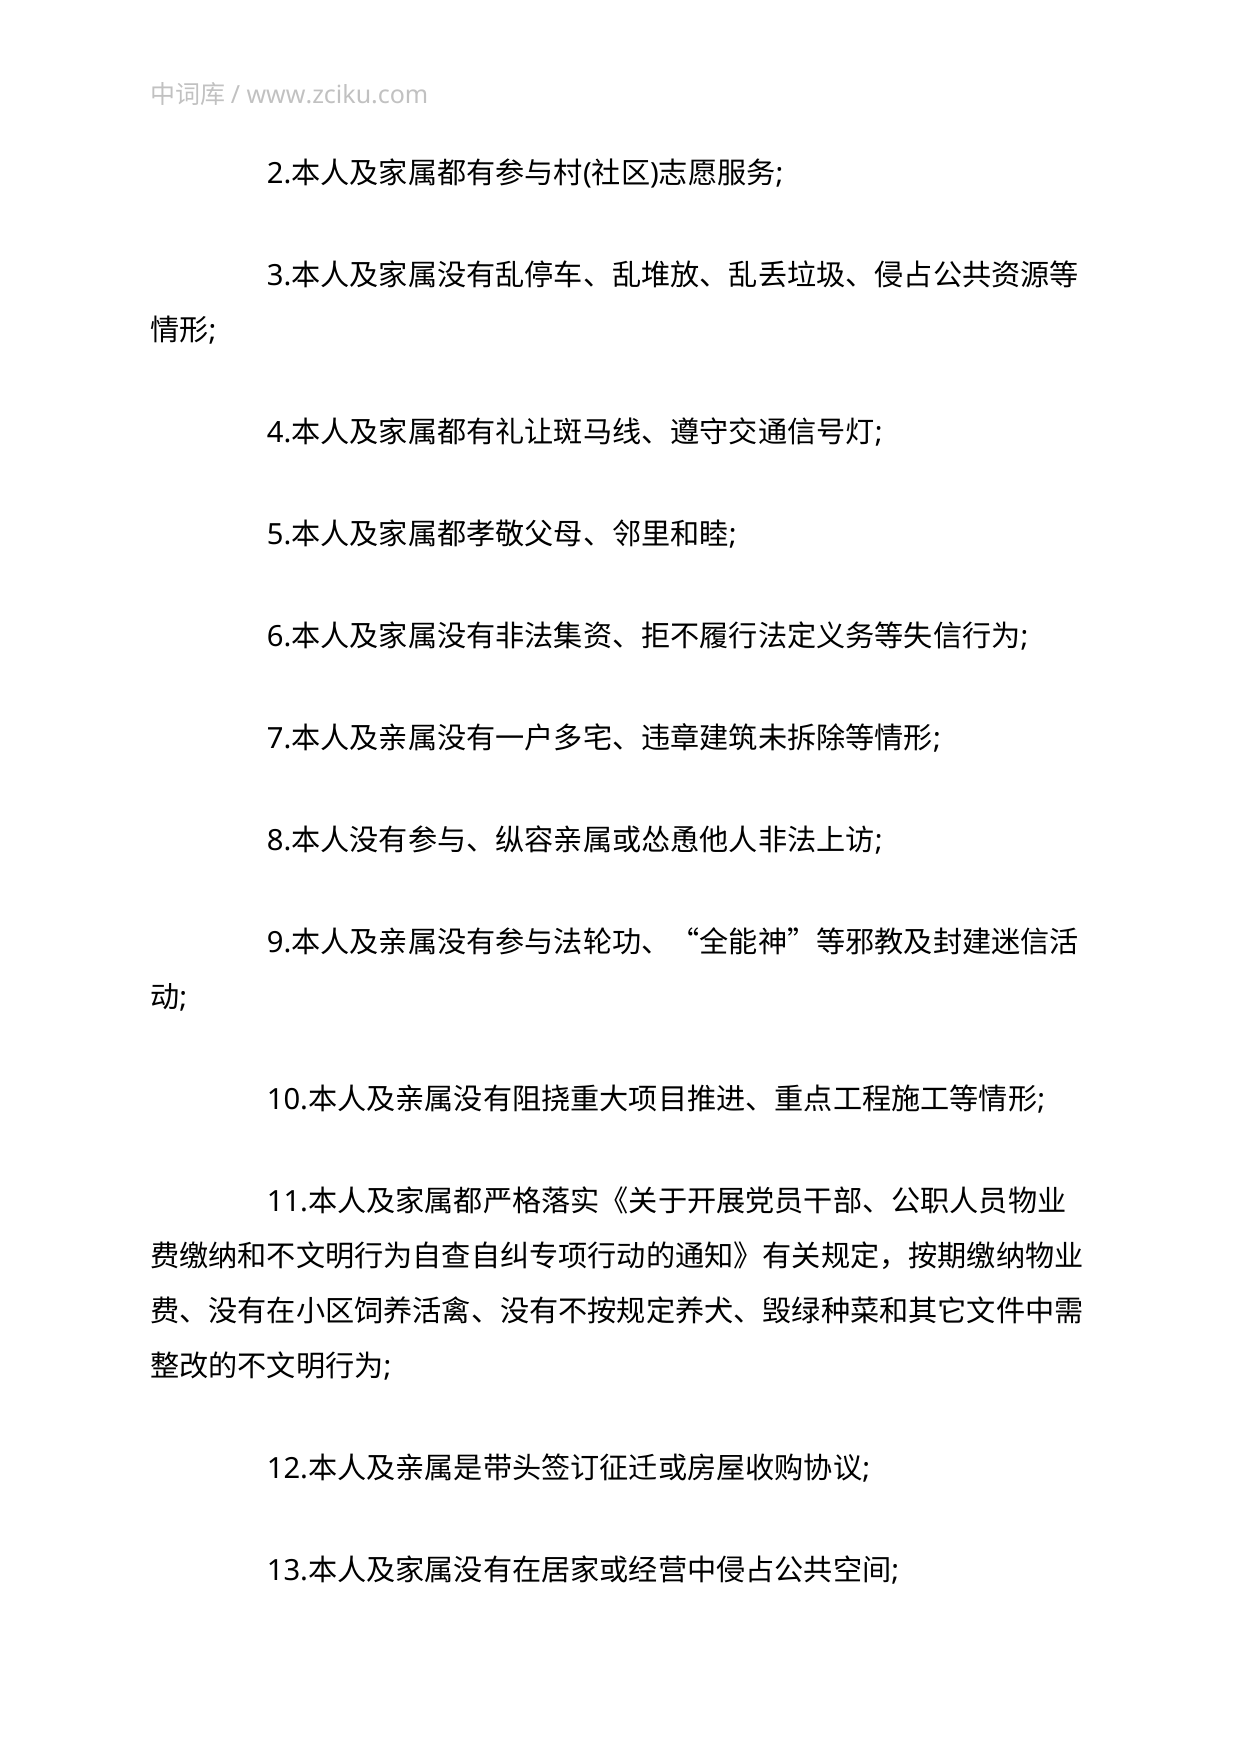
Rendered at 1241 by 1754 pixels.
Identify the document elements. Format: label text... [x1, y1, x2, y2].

text 5.本人及家属都孝敬父母、邻里和睦; [150, 511, 1090, 553]
text 8.本人没有参与、纵容亲属或怂恿他人非法上访; [150, 817, 1090, 859]
text 11.本人及家属都严格落实《关于开展党员干部、公职人员物业费缴纳和不文明行为自查自纠专项行动的通知》有关规定，按期缴纳物业费、没有在小区饲养活禽、没有不按规定养犬、毁绿种菜和其它文件中需整改的不文明行为; [150, 1178, 1090, 1385]
text 13.本人及家属没有在居家或经营中侵占公共空间; [150, 1547, 1090, 1589]
text 12.本人及亲属是带头签订征迁或房屋收购协议; [150, 1444, 1090, 1487]
text 10.本人及亲属没有阻挠重大项目推进、重点工程施工等情形; [150, 1076, 1090, 1118]
text 7.本人及亲属没有一户多宅、违章建筑未拆除等情形; [150, 715, 1090, 757]
text 2.本人及家属都有参与村(社区)志愿服务; [150, 150, 1090, 192]
text 6.本人及家属没有非法集资、拒不履行法定义务等失信行为; [150, 613, 1090, 655]
text 9.本人及亲属没有参与法轮功、“全能神”等邪教及封建迷信活动; [150, 919, 1090, 1016]
text 4.本人及家属都有礼让斑马线、遵守交通信号灯; [150, 409, 1090, 451]
text 3.本人及家属没有乱停车、乱堆放、乱丢垃圾、侵占公共资源等情形; [150, 252, 1090, 349]
